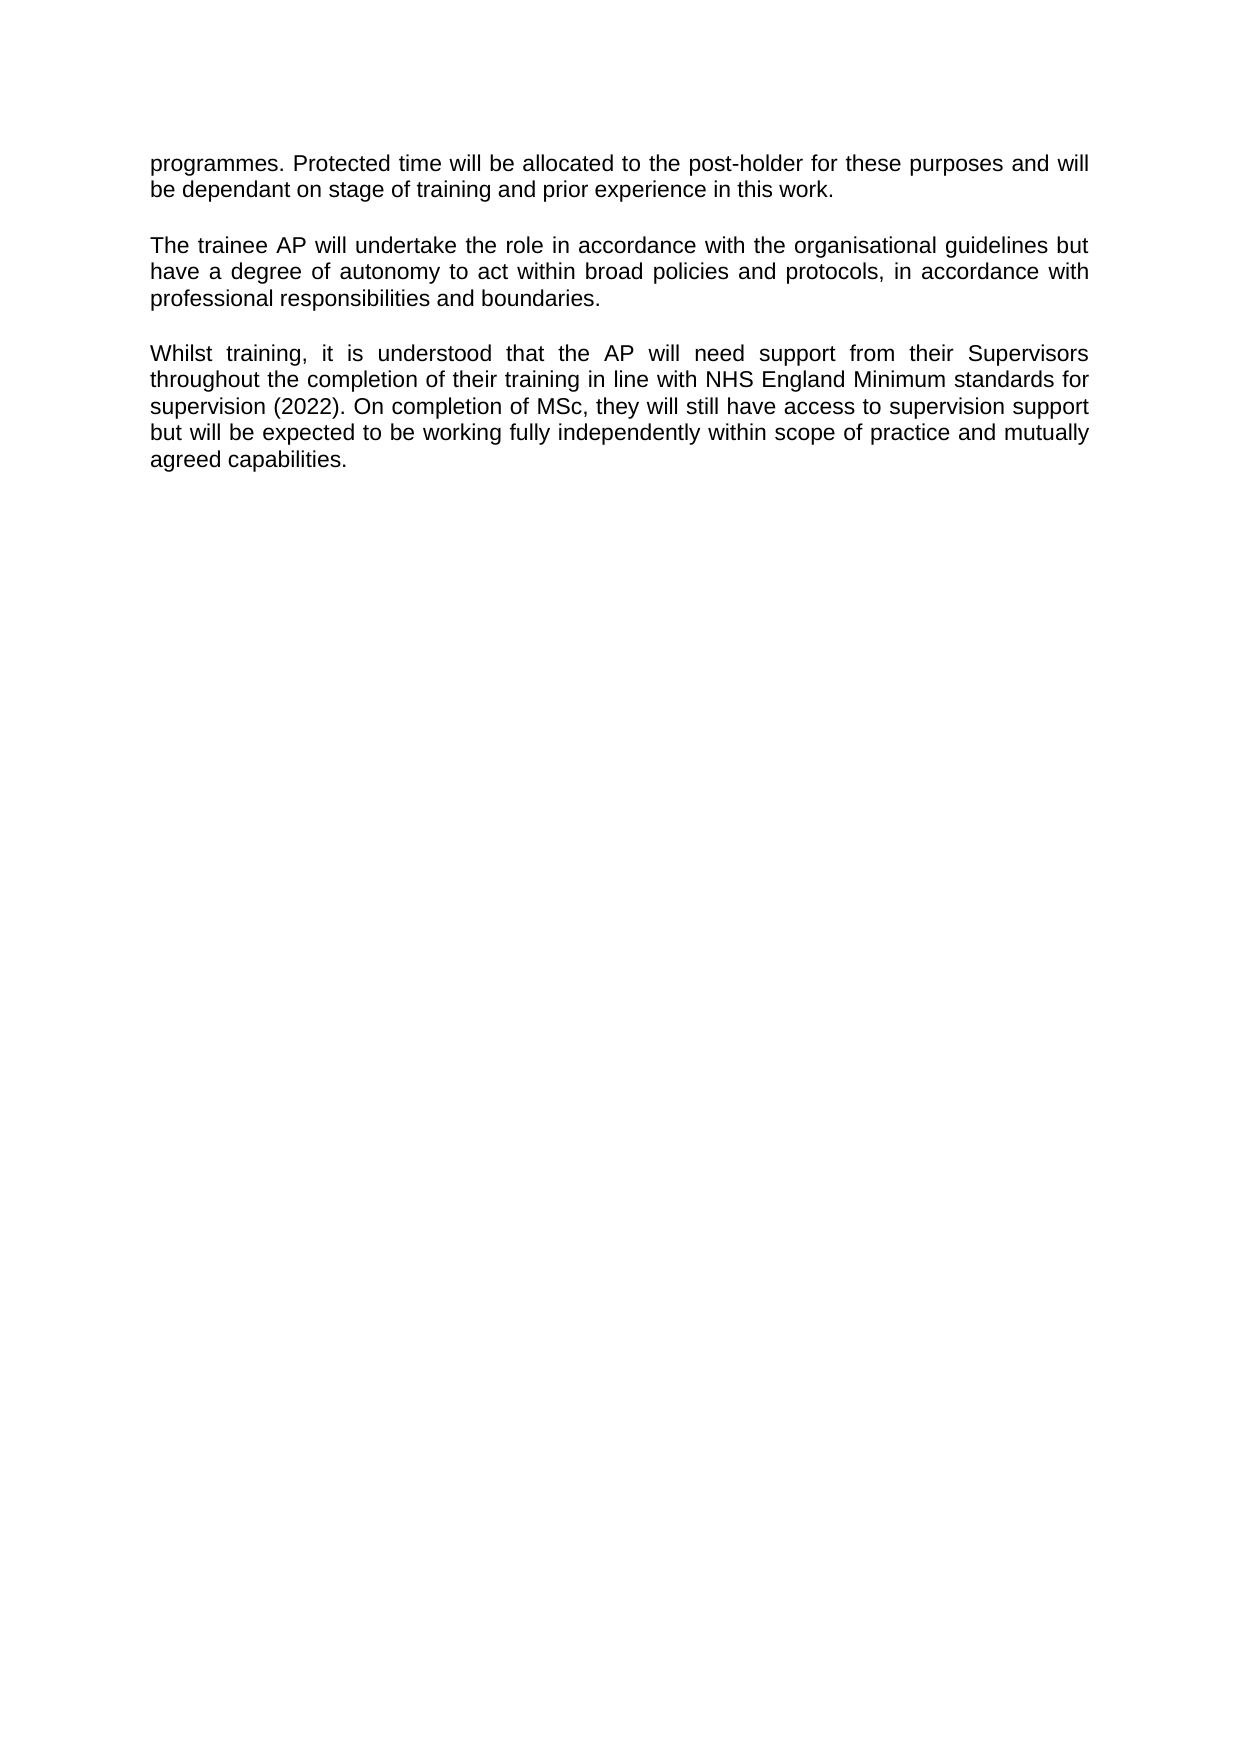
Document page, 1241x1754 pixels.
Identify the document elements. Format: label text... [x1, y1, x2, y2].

text The trainee AP will undertake the role in accordance with the organisational guidelines but have a degree of autonomy to act within broad policies and protocols, in accordance with professional responsibilities and boundaries. [150, 232, 1090, 311]
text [150, 150, 1090, 203]
text Whilst training, it is understood that the AP will need support from their Supervisors throughout the completion of their training in line with NHS England Minimum standards for supervision (2022). On completion of MSc, they will still have access to supervision support but will be expected to be working fully independently within scope of practice and mutually agreed capabilities. [150, 340, 1090, 472]
